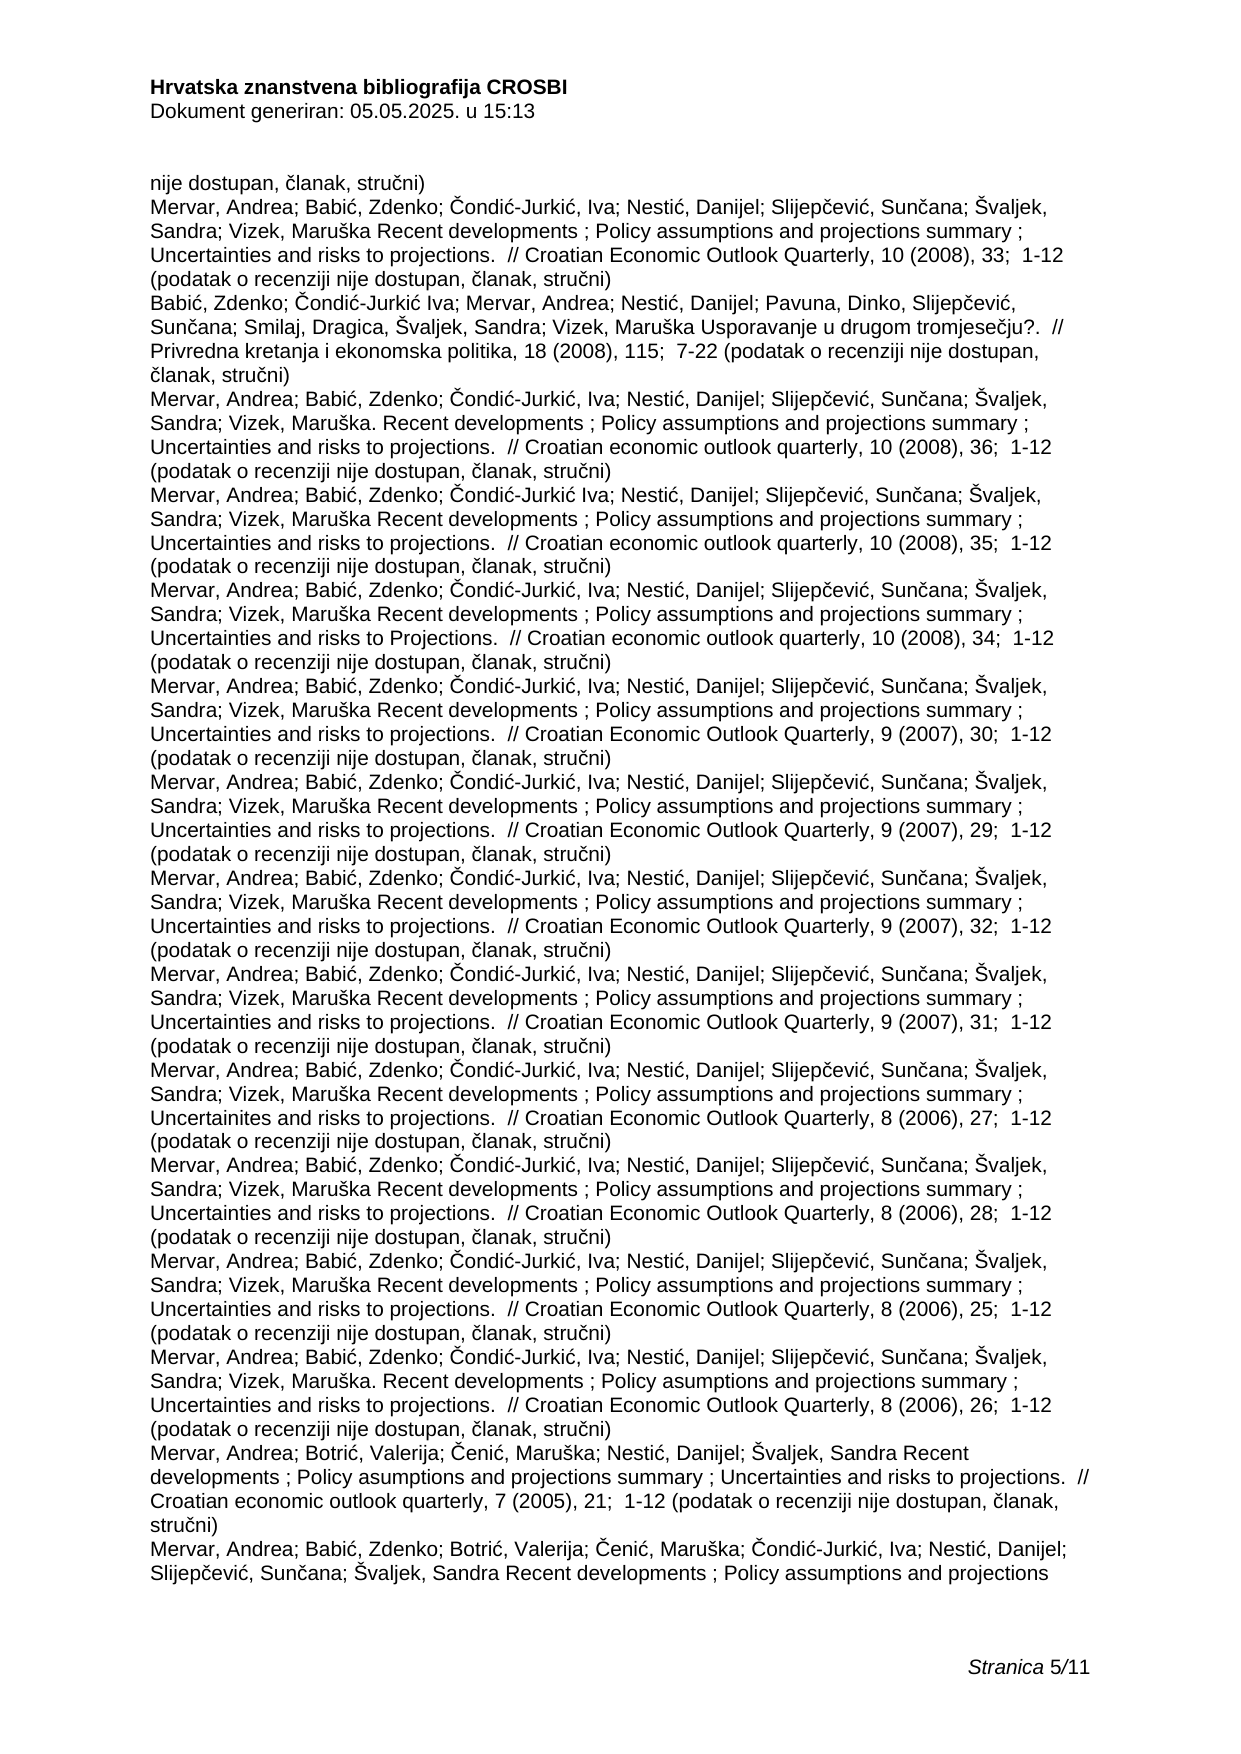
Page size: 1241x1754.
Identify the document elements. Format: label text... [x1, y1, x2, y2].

text Mervar, Andrea; Babić, Zdenko; Čondić-Jurkić, Iva; Nestić, Danijel; Slijepčević, Sunčana; Švaljek, Sandra; Vizek, Maruška. [150, 387, 1090, 482]
text Mervar, Andrea; Babić, Zdenko; Čondić-Jurkić, Iva; Nestić, Danijel; Slijepčević, Sunčana; Švaljek, Sandra; Vizek, Maruška [150, 770, 1090, 866]
text Babić, Zdenko; Čondić-Jurkić Iva; Mervar, Andrea; Nestić, Danijel; Pavuna, Dinko, Slijepčević, Sunčana; Smilaj, Dragica, Švaljek, Sandra; Vizek, Maruška [150, 291, 1090, 387]
text Mervar, Andrea; Babić, Zdenko; Čondić-Jurkić, Iva; Nestić, Danijel; Slijepčević, Sunčana; Švaljek, Sandra; Vizek, Maruška [150, 1249, 1090, 1345]
text Mervar, Andrea; Babić, Zdenko; Čondić-Jurkić, Iva; Nestić, Danijel; Slijepčević, Sunčana; Švaljek, Sandra; Vizek, Maruška [150, 578, 1090, 674]
text Mervar, Andrea; Babić, Zdenko; Čondić-Jurkić, Iva; Nestić, Danijel; Slijepčević, Sunčana; Švaljek, Sandra; Vizek, Maruška. [150, 1345, 1090, 1441]
text Mervar, Andrea; Babić, Zdenko; Čondić-Jurkić, Iva; Nestić, Danijel; Slijepčević, Sunčana; Švaljek, Sandra; Vizek, Maruška [150, 195, 1090, 291]
text Mervar, Andrea; Babić, Zdenko; Čondić-Jurkić, Iva; Nestić, Danijel; Slijepčević, Sunčana; Švaljek, Sandra; Vizek, Maruška [150, 1057, 1090, 1153]
text Mervar, Andrea; Botrić, Valerija; Čenić, Maruška; Nestić, Danijel; Švaljek, Sandra [150, 1441, 1090, 1537]
text Mervar, Andrea; Babić, Zdenko; Čondić-Jurkić Iva; Nestić, Danijel; Slijepčević, Sunčana; Švaljek, Sandra; Vizek, Maruška [150, 482, 1090, 578]
text Mervar, Andrea; Babić, Zdenko; Čondić-Jurkić, Iva; Nestić, Danijel; Slijepčević, Sunčana; Švaljek, Sandra; Vizek, Maruška [150, 962, 1090, 1057]
text Mervar, Andrea; Babić, Zdenko; Čondić-Jurkić, Iva; Nestić, Danijel; Slijepčević, Sunčana; Švaljek, Sandra; Vizek, Maruška [150, 674, 1090, 770]
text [150, 171, 1090, 195]
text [150, 1537, 1090, 1584]
text Mervar, Andrea; Babić, Zdenko; Čondić-Jurkić, Iva; Nestić, Danijel; Slijepčević, Sunčana; Švaljek, Sandra; Vizek, Maruška [150, 1153, 1090, 1249]
text Mervar, Andrea; Babić, Zdenko; Čondić-Jurkić, Iva; Nestić, Danijel; Slijepčević, Sunčana; Švaljek, Sandra; Vizek, Maruška [150, 866, 1090, 962]
